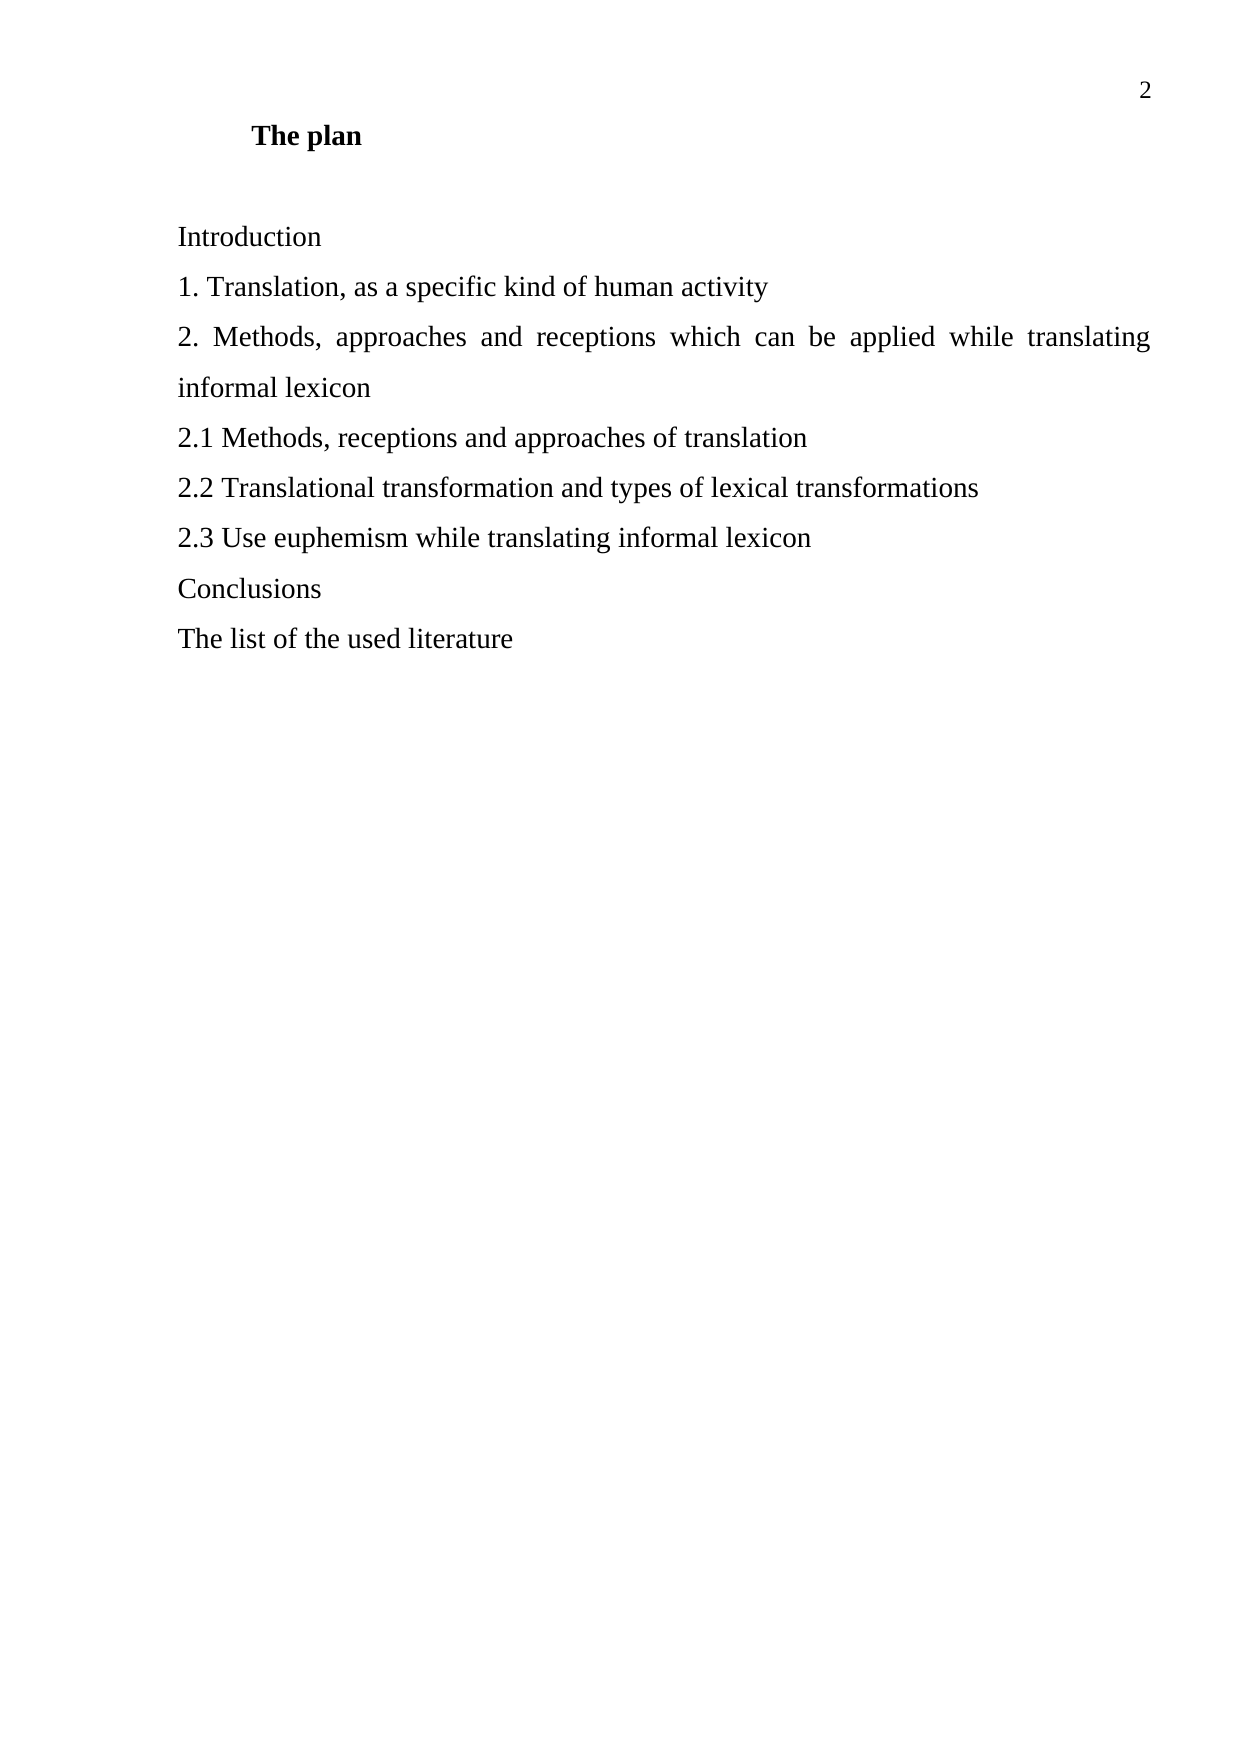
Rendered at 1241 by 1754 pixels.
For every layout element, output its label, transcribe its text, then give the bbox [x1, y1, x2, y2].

text Introduction [177, 219, 1152, 252]
text 2.1 Methods, receptions and approaches of translation [177, 420, 1152, 453]
text The plan [177, 118, 1152, 152]
text 1. Translation, as a specific kind of human activity [177, 269, 1152, 303]
text Conclusions [177, 571, 1152, 604]
text 2.2 Translational transformation and types of lexical transformations [177, 470, 1152, 504]
text The list of the used literature [177, 621, 1152, 655]
text 2.3 Use euphemism while translating informal lexicon [177, 521, 1152, 554]
text 2. Methods, approaches and receptions which can be applied while translating informal lexicon [177, 319, 1152, 403]
